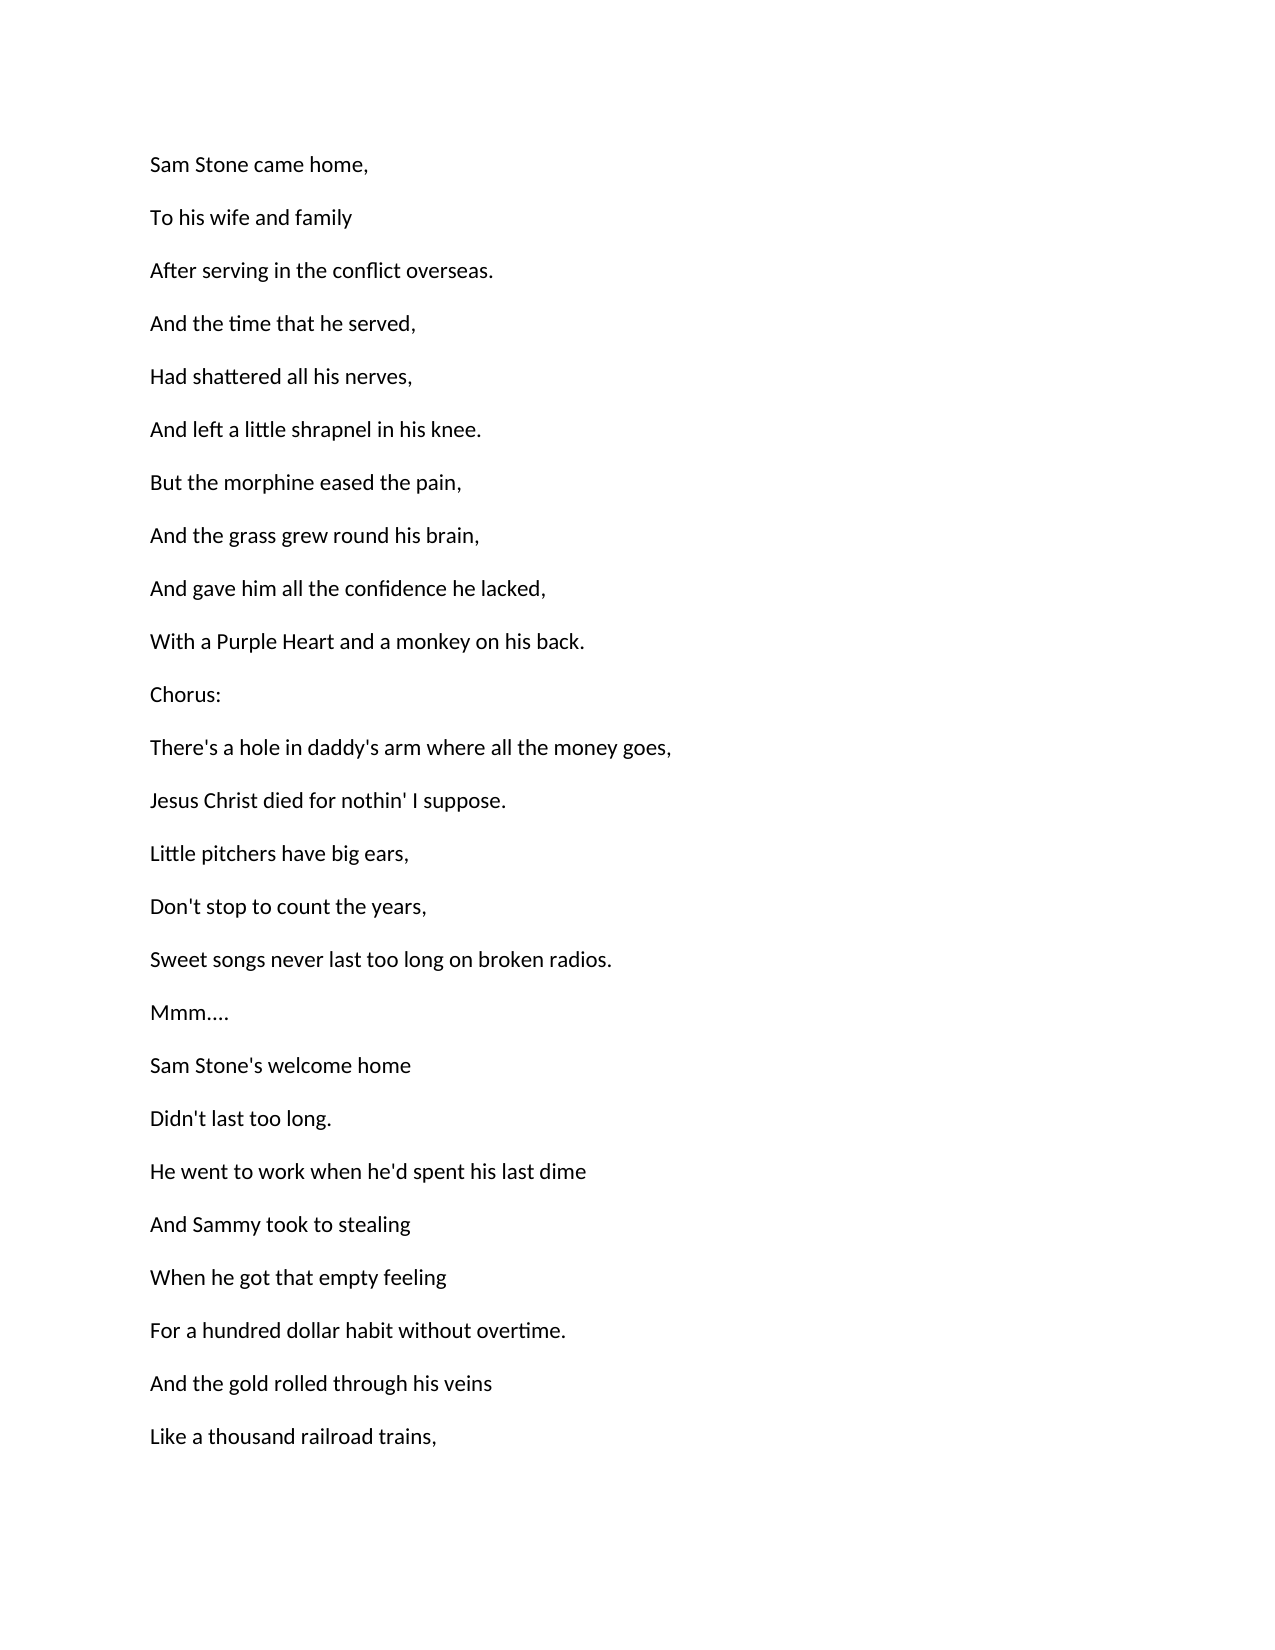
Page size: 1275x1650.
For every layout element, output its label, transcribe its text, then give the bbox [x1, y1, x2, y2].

text Didn't last too long. [150, 1104, 1125, 1132]
text And the gold rolled through his veins [150, 1369, 1125, 1397]
text After serving in the conflict overseas. [150, 256, 1125, 284]
text Little pitchers have big ears, [150, 839, 1125, 867]
text Sam Stone came home, [150, 150, 1125, 178]
text Chorus: [150, 680, 1125, 708]
text And the time that he served, [150, 309, 1125, 337]
text When he got that empty feeling [150, 1263, 1125, 1291]
text Mmm.... [150, 998, 1125, 1026]
text Don't stop to count the years, [150, 892, 1125, 920]
text Like a thousand railroad trains, [150, 1422, 1125, 1451]
text Jesus Christ died for nothin' I suppose. [150, 786, 1125, 814]
text With a Purple Heart and a monkey on his back. [150, 627, 1125, 655]
text And Sammy took to stealing [150, 1210, 1125, 1238]
text For a hundred dollar habit without overtime. [150, 1316, 1125, 1344]
text There's a hole in daddy's arm where all the money goes, [150, 733, 1125, 761]
text To his wife and family [150, 203, 1125, 231]
text But the morphine eased the pain, [150, 468, 1125, 496]
text And left a little shrapnel in his knee. [150, 415, 1125, 443]
text Sweet songs never last too long on broken radios. [150, 945, 1125, 973]
text Sam Stone's welcome home [150, 1051, 1125, 1079]
text Had shattered all his nerves, [150, 362, 1125, 390]
text And the grass grew round his brain, [150, 521, 1125, 549]
text He went to work when he'd spent his last dime [150, 1157, 1125, 1185]
text And gave him all the confidence he lacked, [150, 574, 1125, 602]
